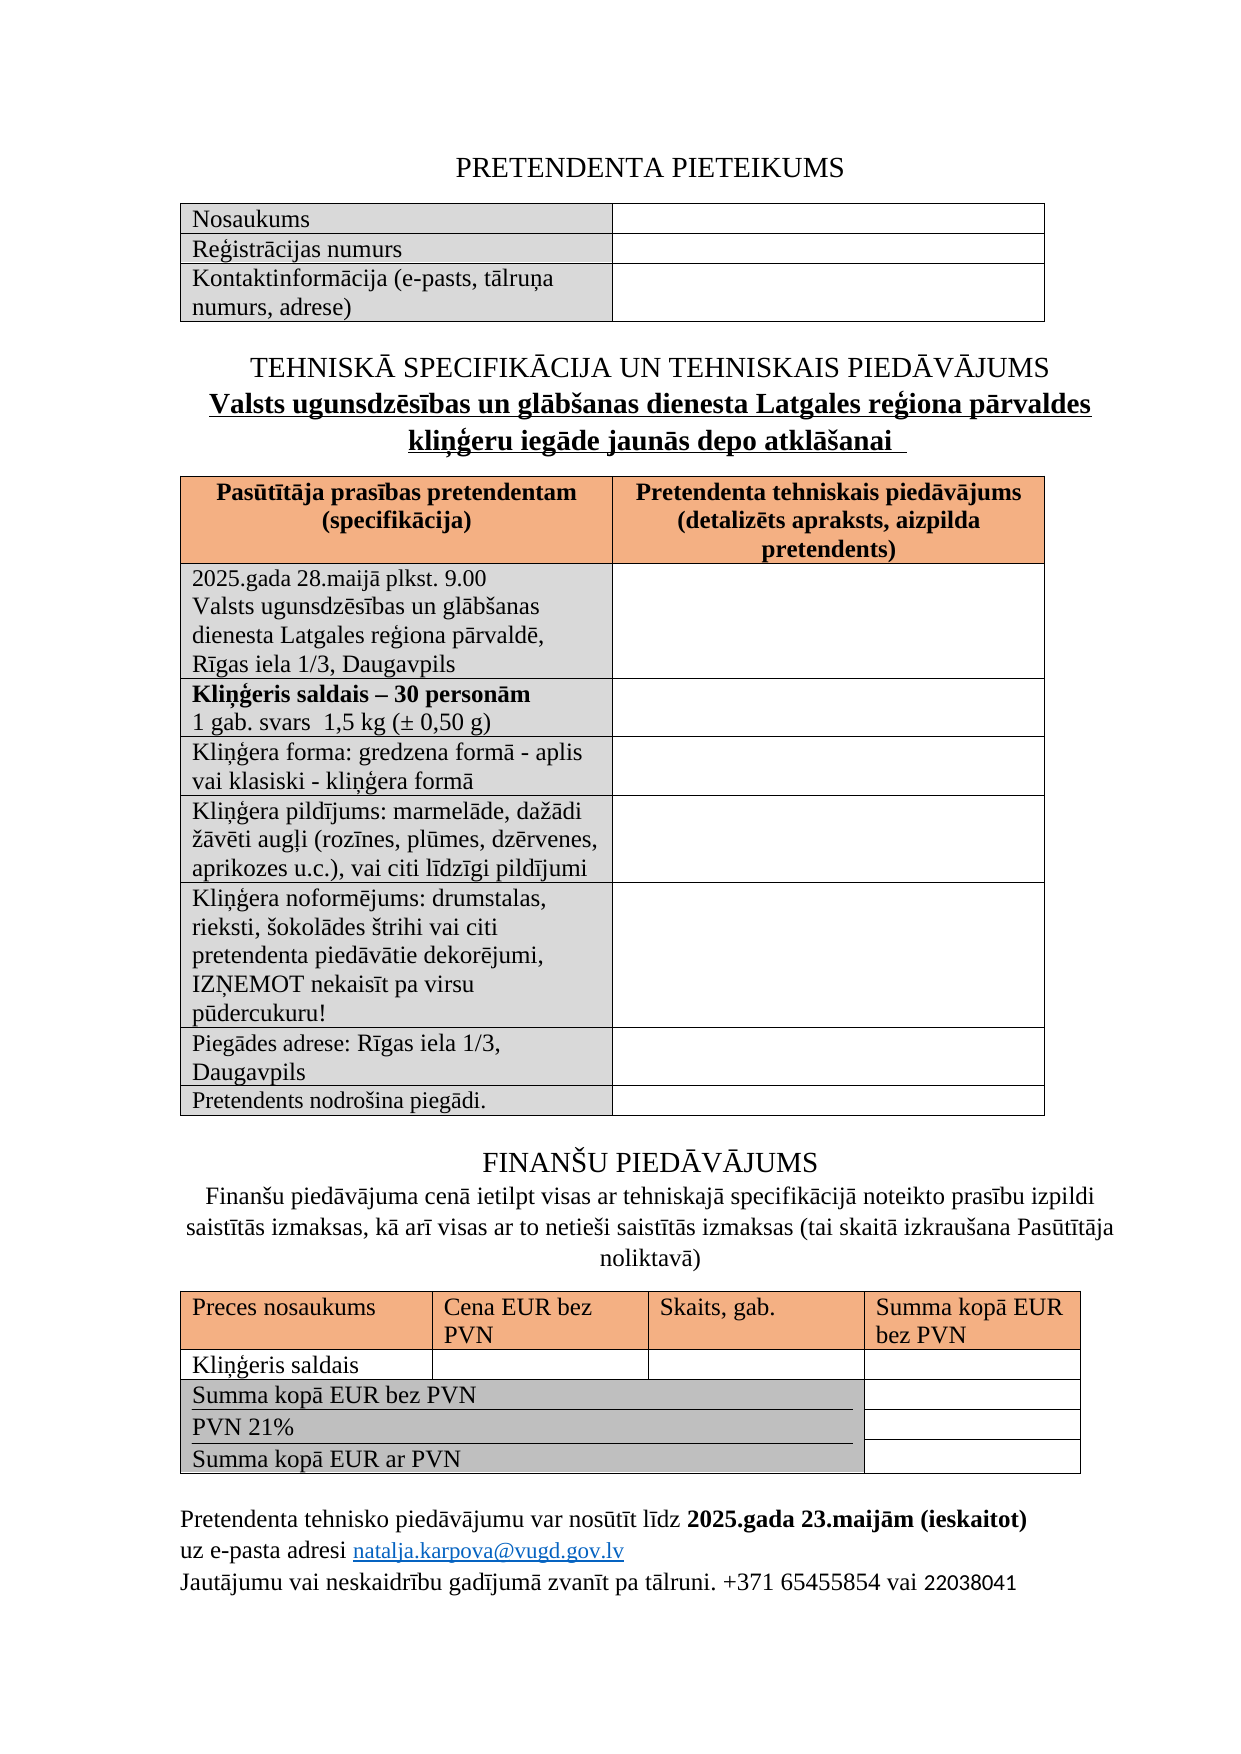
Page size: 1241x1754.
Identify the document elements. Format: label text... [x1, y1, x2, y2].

table_header Nosaukums [181, 204, 612, 233]
table_cell Summa kopā EUR bez PVN PVN 21% Summa kopā EUR ar PVN [181, 1380, 864, 1472]
table_cell [613, 234, 1044, 262]
table_cell [865, 1410, 1080, 1439]
table_cell [865, 1380, 1080, 1409]
text uz e-pasta adresi natalja.karpova@vugd.gov.lv [180, 1536, 1120, 1564]
table_cell Kliņģera noformējums: drumstalas, rieksti, šokolādes štrihi vai citi pretendenta piedāvātie dekorējumi, IZŅEMOT nekaisīt pa virsu pūdercukuru! [181, 883, 612, 1027]
table_header Summa kopā EUR bez PVN [865, 1292, 1080, 1349]
table_header [613, 204, 1044, 233]
table_cell [865, 1350, 1080, 1379]
table_cell Kliņģera pildījums: marmelāde, dažādi žāvēti augļi (rozīnes, plūmes, dzērvenes, aprikozes u.c.), vai citi līdzīgi pildījumi [181, 796, 612, 882]
table_cell [649, 1350, 864, 1379]
table_cell Kliņģera forma: gredzena formā - aplis vai klasiski - kliņģera formā [181, 737, 612, 795]
table_header Cena EUR bez PVN [433, 1292, 648, 1349]
table_header Skaits, gab. [649, 1292, 864, 1349]
table_cell [613, 264, 1044, 321]
table_cell [613, 679, 1044, 736]
table_cell 2025.gada 28.maijā plkst. 9.00 Valsts ugunsdzēsības un glābšanas dienesta Latgales reģiona pārvaldē, Rīgas iela 1/3, Daugavpils [181, 564, 612, 678]
table_cell Pretendents nodrošina piegādi. [181, 1086, 612, 1115]
table_cell [613, 564, 1044, 678]
table_cell [433, 1350, 648, 1379]
text TEHNISKĀ SPECIFIKĀCIJA UN TEHNISKAIS PIEDĀVĀJUMS [180, 350, 1120, 384]
table_cell [613, 883, 1044, 1027]
text FINANŠU PIEDĀVĀJUMS [180, 1145, 1120, 1178]
text PRETENDENTA PIETEIKUMS [180, 150, 1120, 183]
table_cell Kliņģeris saldais [181, 1350, 432, 1379]
table_cell Reģistrācijas numurs [181, 234, 612, 262]
table_cell Piegādes adrese: Rīgas iela 1/3, Daugavpils [181, 1028, 612, 1085]
table_header Pasūtītāja prasības pretendentam (specifikācija) [181, 477, 612, 563]
text Finanšu piedāvājuma cenā ietilpt visas ar tehniskajā specifikācijā noteikto prasību izpildi saistītās izmaksas, kā arī visas ar to netieši saistītās izmaksas (tai skaitā izkraušana Pasūtītāja noliktavā) [180, 1181, 1120, 1272]
table_cell [613, 1086, 1044, 1115]
text Jautājumu vai neskaidrību gadījumā zvanīt pa tālruni. +371 65455854 vai 22038041 [180, 1567, 1120, 1596]
table_header Pretendenta tehniskais piedāvājums (detalizēts apraksts, aizpilda pretendents) [613, 477, 1044, 563]
table_cell Kontaktinformācija (e-pasts, tālruņa numurs, adrese) [181, 264, 612, 321]
table_cell [865, 1440, 1080, 1472]
text Pretendenta tehnisko piedāvājumu var nosūtīt līdz 2025.gada 23.maijām (ieskaitot) [180, 1504, 1120, 1533]
table_cell [613, 796, 1044, 882]
text Valsts ugunsdzēsības un glābšanas dienesta Latgales reģiona pārvaldes kliņģeru iegāde jaunās depo atklāšanai [180, 387, 1120, 456]
table_cell [613, 1028, 1044, 1085]
table_cell [613, 737, 1044, 795]
table_cell Kliņģeris saldais – 30 personām 1 gab. svars 1,5 kg (± 0,50 g) [181, 679, 612, 736]
table_header Preces nosaukums [181, 1292, 432, 1349]
